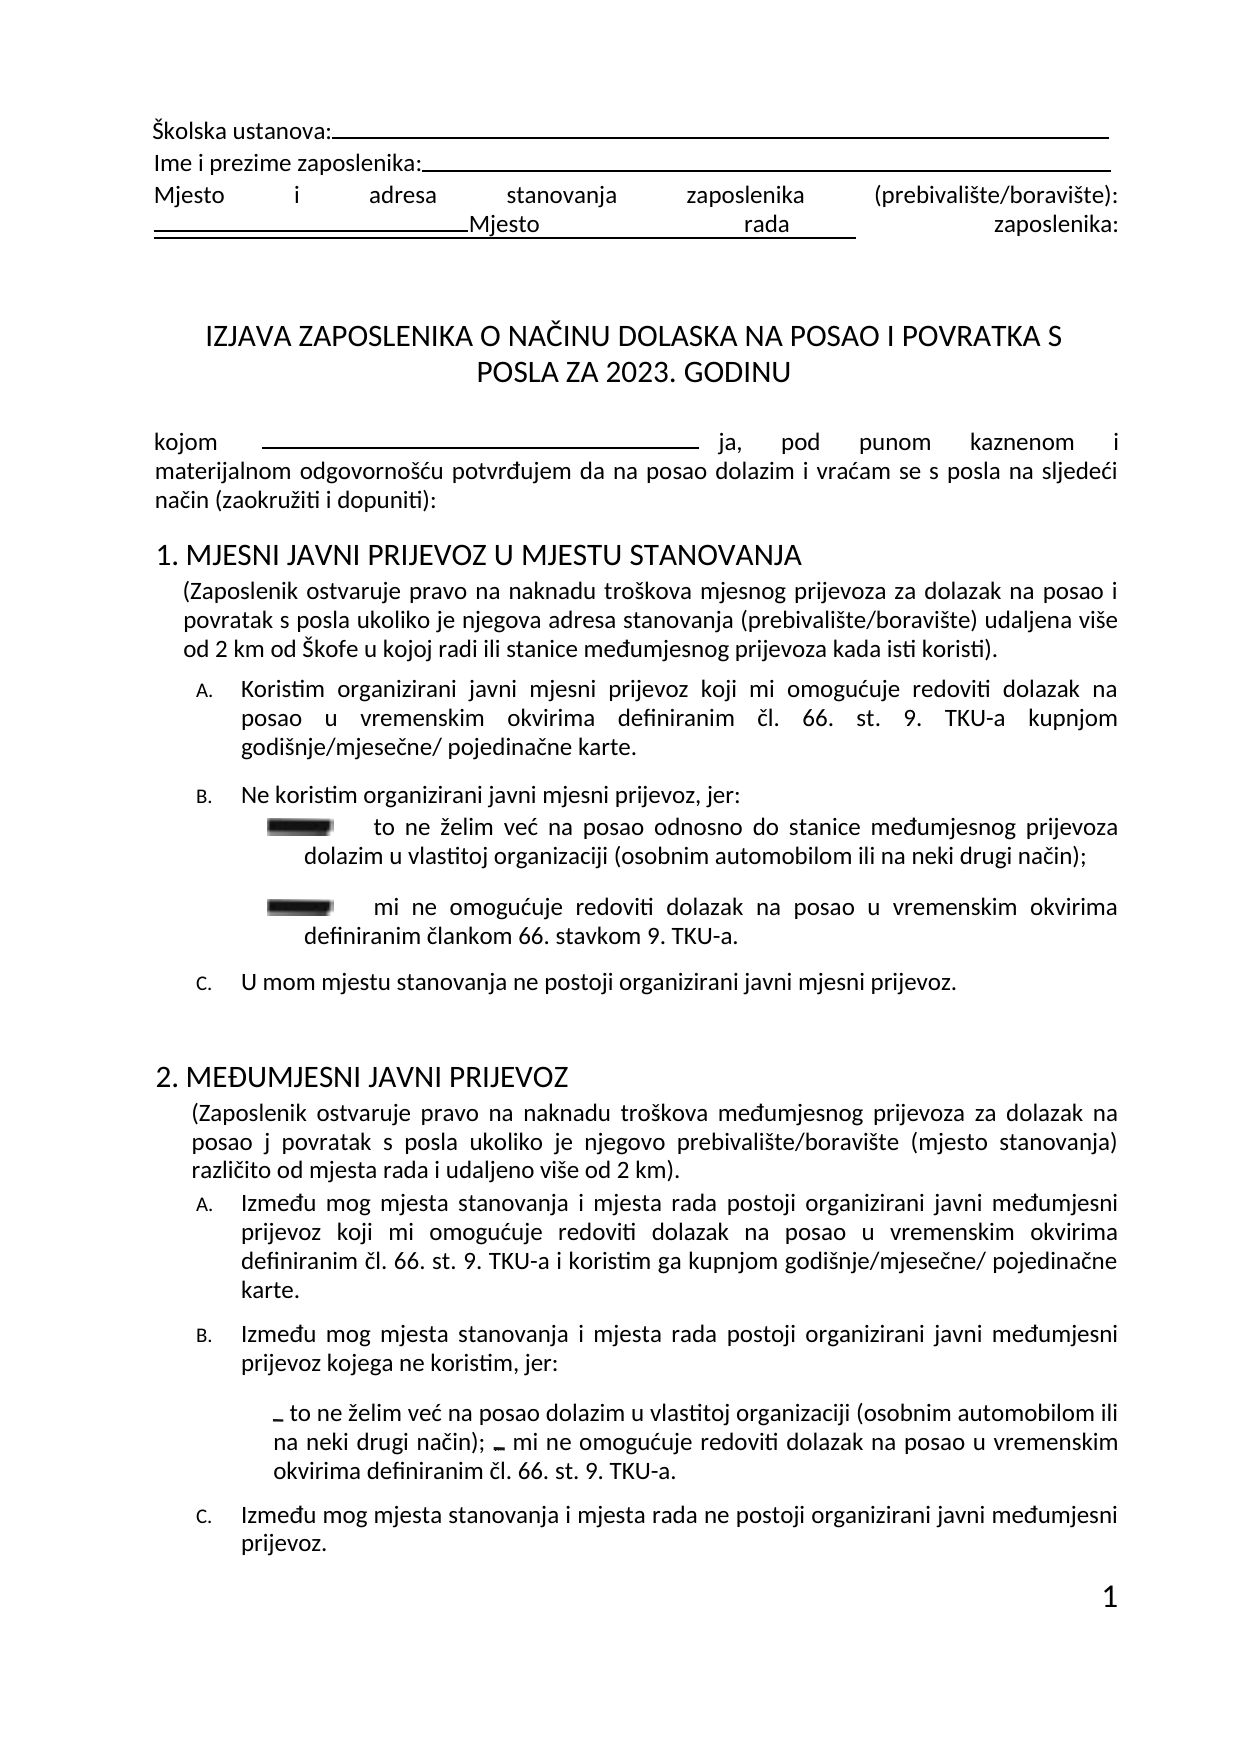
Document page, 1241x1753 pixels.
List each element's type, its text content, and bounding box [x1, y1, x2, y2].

list U mom mjestu stanovanja ne postoji organizirani javni mjesni prijevoz. [196, 967, 1119, 996]
text Školska ustanova: [152, 116, 1119, 145]
text to ne želim već na posao dolazim u vlastitoj organizaciji (osobnim automobilom ili na neki drugi način); mi ne omogućuje redoviti dolazak na posao u vremenskim okvirima definiranim čl. 66. st. 9. TKU-a. [272, 1398, 1119, 1486]
list MEĐUMJESNI JAVNI PRIJEVOZ [155, 1057, 1121, 1095]
list MJESNI JAVNI PRIJEVOZ U MJESTU STANOVANJA [155, 535, 1121, 573]
subtitle IZJAVA ZAPOSLENIKA O NAČINU DOLASKA NA POSAO I POVRATKA S POSLA ZA 2023. GODINU [163, 318, 1105, 390]
picture [493, 1447, 505, 1451]
text (Zaposlenik ostvaruje pravo na naknadu troškova mjesnog prijevoza za dolazak na posao i povratak s posla ukoliko je njegova adresa stanovanja (prebivalište/boravište) udaljena više od 2 km od Škofe u kojoj radi ili stanice međumjesnog prijevoza kada isti koristi). [182, 576, 1119, 663]
list Između mog mjesta stanovanja i mjesta rada postoji organizirani javni međumjesni prijevoz kojega ne koristim, jer: [196, 1320, 1119, 1378]
text Ime i prezime zaposlenika: [153, 149, 1119, 178]
text Mjesto i adresa stanovanja zaposlenika (prebivalište/boravište): Mjesto rada zaposlenika: [153, 181, 1119, 268]
list Koristim organizirani javni mjesni prijevoz koji mi omogućuje redoviti dolazak na posao u vremenskim okvirima definiranim čl. 66. st. 9. TKU-a kupnjom godišnje/mjesečne/ pojedinačne karte. [196, 674, 1119, 762]
list Između mog mjesta stanovanja i mjesta rada ne postoji organizirani javni međumjesni prijevoz. [196, 1500, 1119, 1558]
list to ne želim već na posao odnosno do stanice međumjesnog prijevoza dolazim u vlastitoj organizaciji (osobnim automobilom ili na neki drugi način); [266, 812, 1119, 870]
list Između mog mjesta stanovanja i mjesta rada postoji organizirani javni međumjesni prijevoz koji mi omogućuje redoviti dolazak na posao u vremenskim okvirima definiranim čl. 66. st. 9. TKU-a i koristim ga kupnjom godišnje/mjesečne/ pojedinačne karte. [196, 1188, 1119, 1304]
list Ne koristim organizirani javni mjesni prijevoz, jer: [196, 780, 1119, 809]
list mi ne omogućuje redoviti dolazak na posao u vremenskim okvirima definiranim člankom 66. stavkom 9. TKU-a. [266, 893, 1119, 951]
text (Zaposlenik ostvaruje pravo na naknadu troškova međumjesnog prijevoza za dolazak na posao j povratak s posla ukoliko je njegovo prebivalište/boravište (mjesto stanovanja) različito od mjesta rada i udaljeno više od 2 km). [191, 1098, 1119, 1185]
text 1 [152, 1576, 1118, 1616]
text kojom ja, pod punom kaznenom i materijalnom odgovornošću potvrđujem da na posao dolazim i vraćam se s posla na sljedeći način (zaokružiti i dopuniti): [154, 427, 1119, 514]
picture [267, 818, 334, 836]
picture [267, 899, 334, 916]
